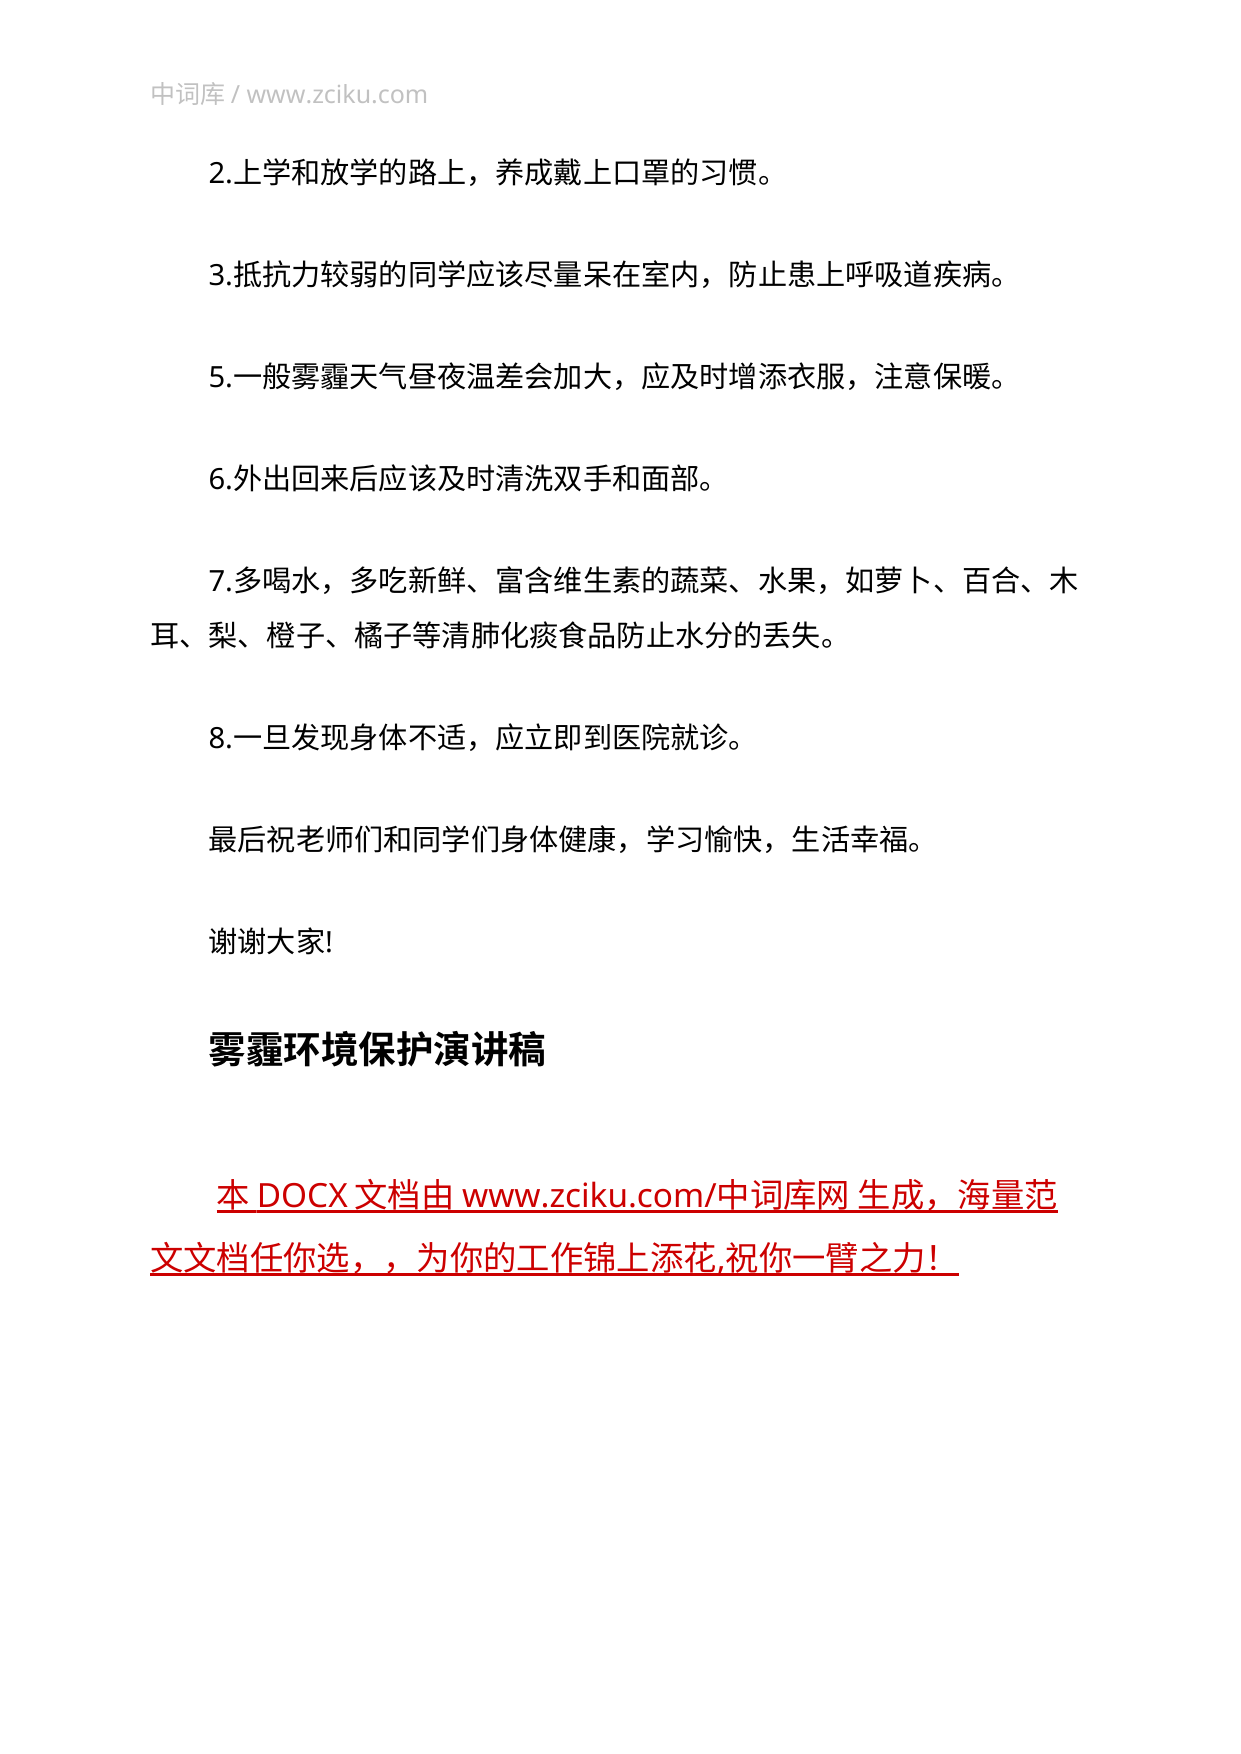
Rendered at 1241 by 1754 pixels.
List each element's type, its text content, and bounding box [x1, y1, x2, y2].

text 最后祝老师们和同学们身体健康，学习愉快，生活幸福。 [150, 817, 1090, 859]
text 谢谢大家! [150, 918, 1090, 961]
text 8.一旦发现身体不适，应立即到医院就诊。 [150, 715, 1090, 757]
text 7.多喝水，多吃新鲜、富含维生素的蔬菜、水果，如萝卜、百合、木耳、梨、橙子、橘子等清肺化痰食品防止水分的丢失。 [150, 558, 1090, 655]
text 6.外出回来后应该及时清洗双手和面部。 [150, 456, 1090, 498]
text 2.上学和放学的路上，养成戴上口罩的习惯。 [150, 150, 1090, 192]
text 5.一般雾霾天气昼夜温差会加大，应及时增添衣服，注意保暖。 [150, 354, 1090, 396]
text 雾霾环境保护演讲稿 [150, 1020, 1090, 1075]
text 3.抵抗力较弱的同学应该尽量呆在室内，防止患上呼吸道疾病。 [150, 252, 1090, 294]
text 本DOCX文档由 www.zciku.com/中词库网 生成，海量范文文档任你选，，为你的工作锦上添花,祝你一臂之力！ [150, 1169, 1090, 1280]
